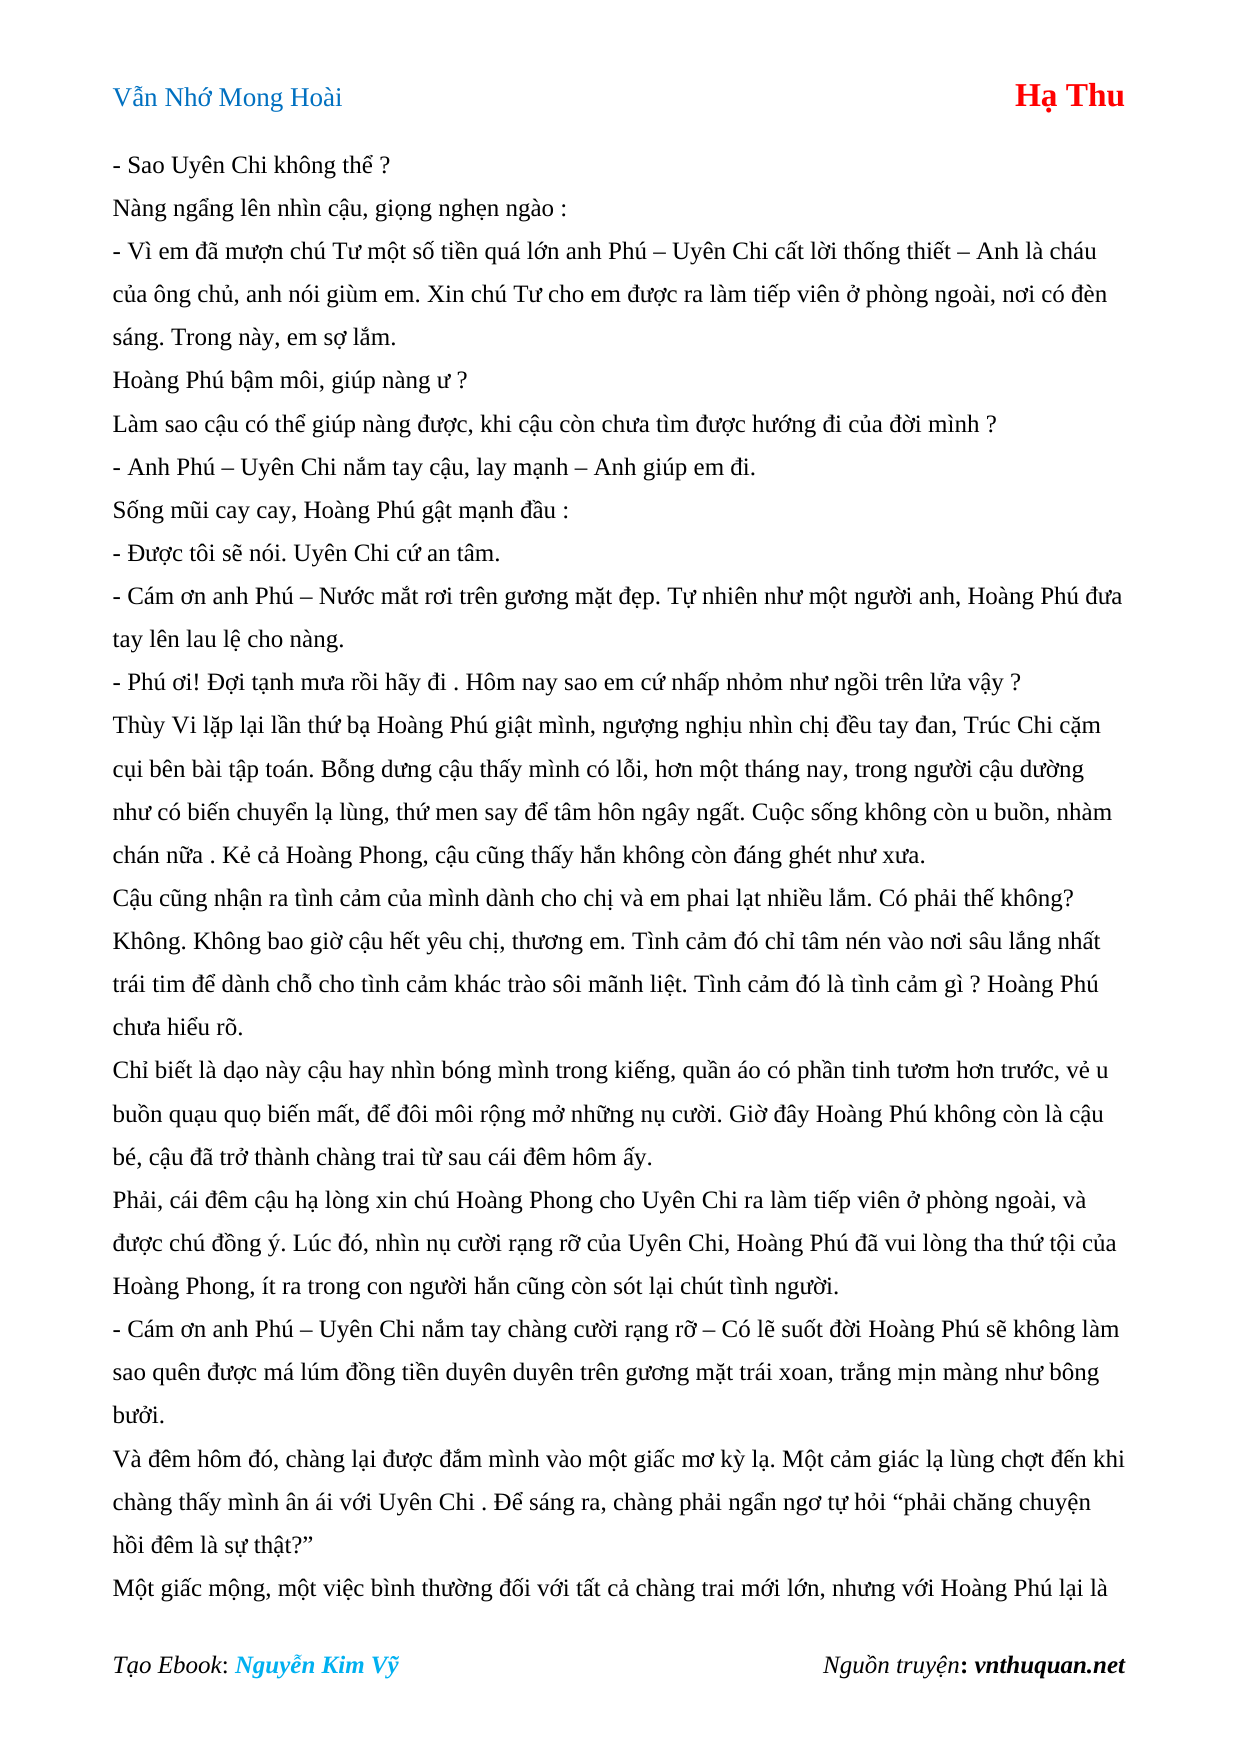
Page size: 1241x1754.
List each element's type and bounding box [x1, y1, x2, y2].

text [112, 150, 1128, 1602]
